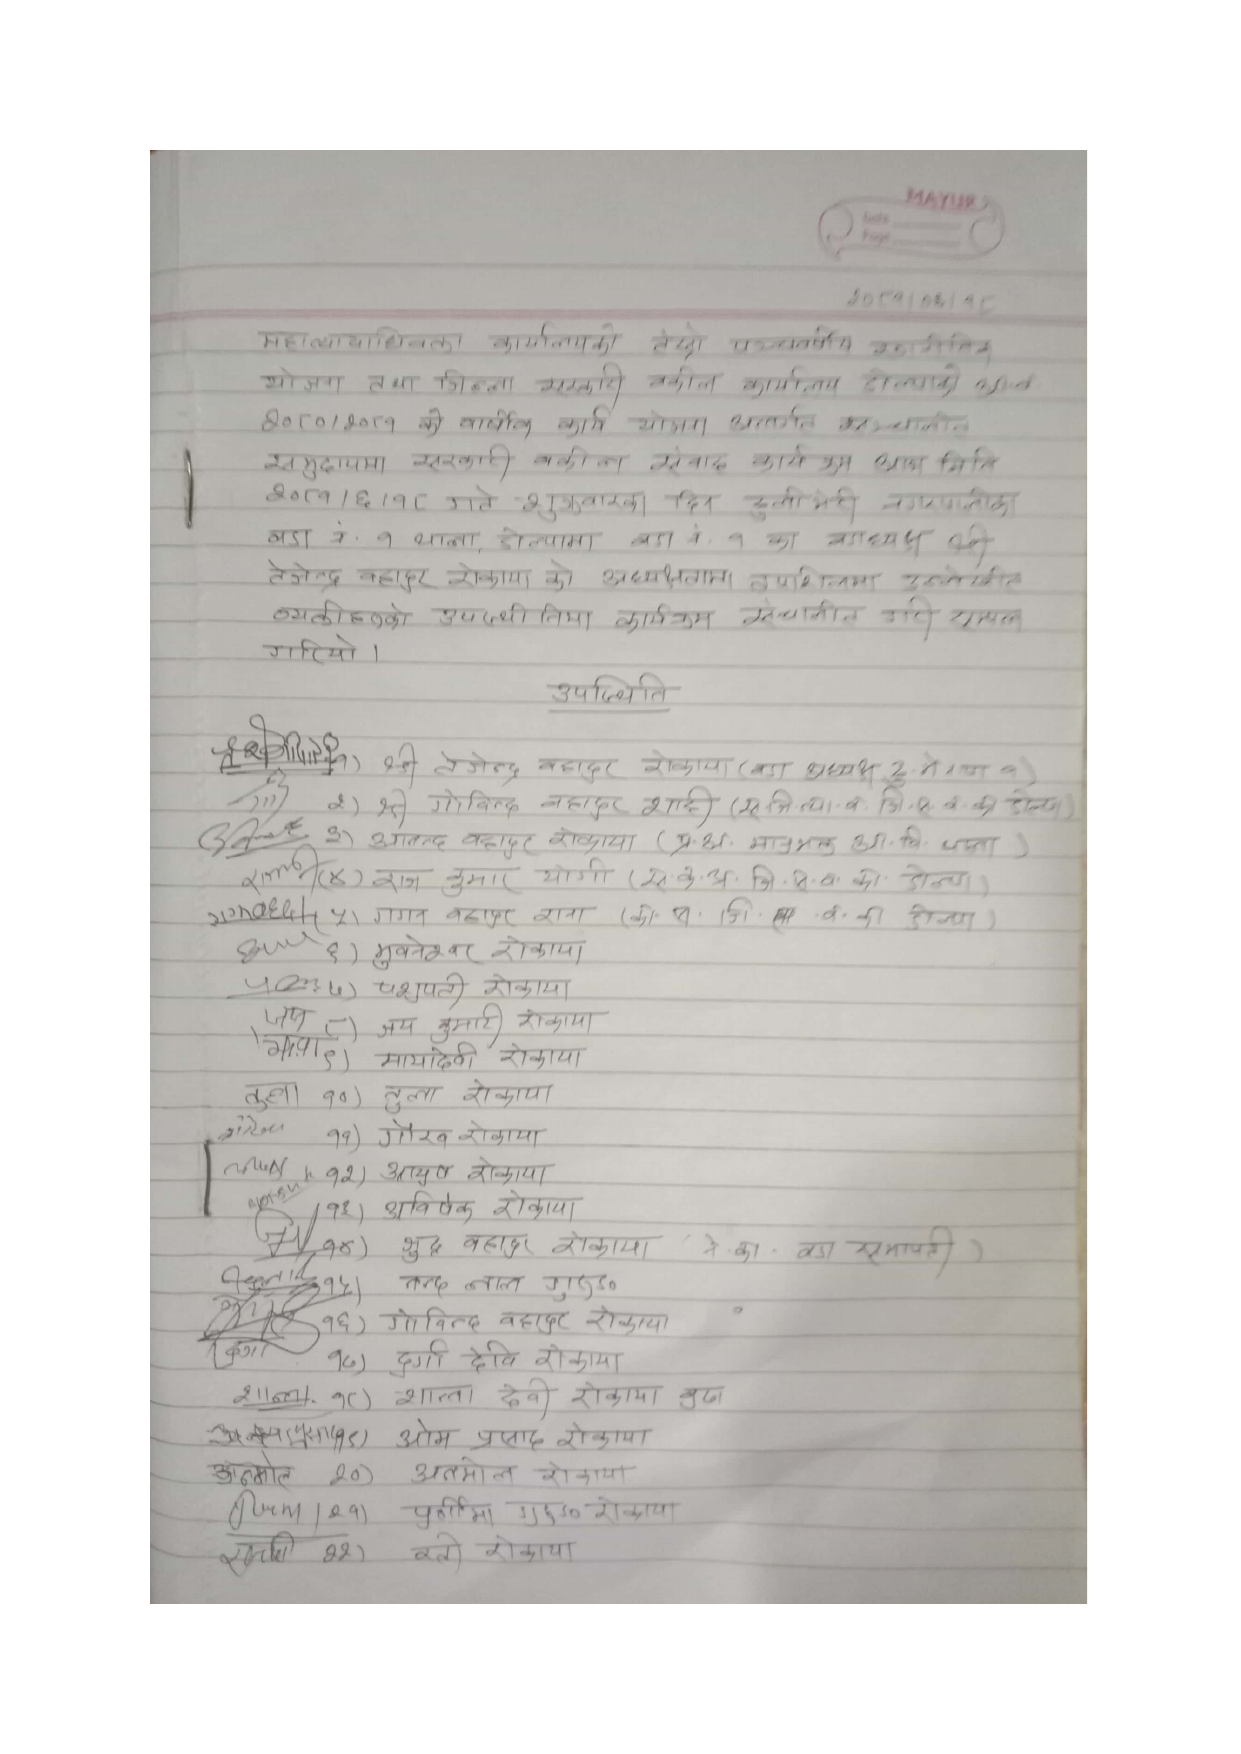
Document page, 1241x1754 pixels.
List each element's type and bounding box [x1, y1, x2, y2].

picture [150, 150, 1088, 1604]
